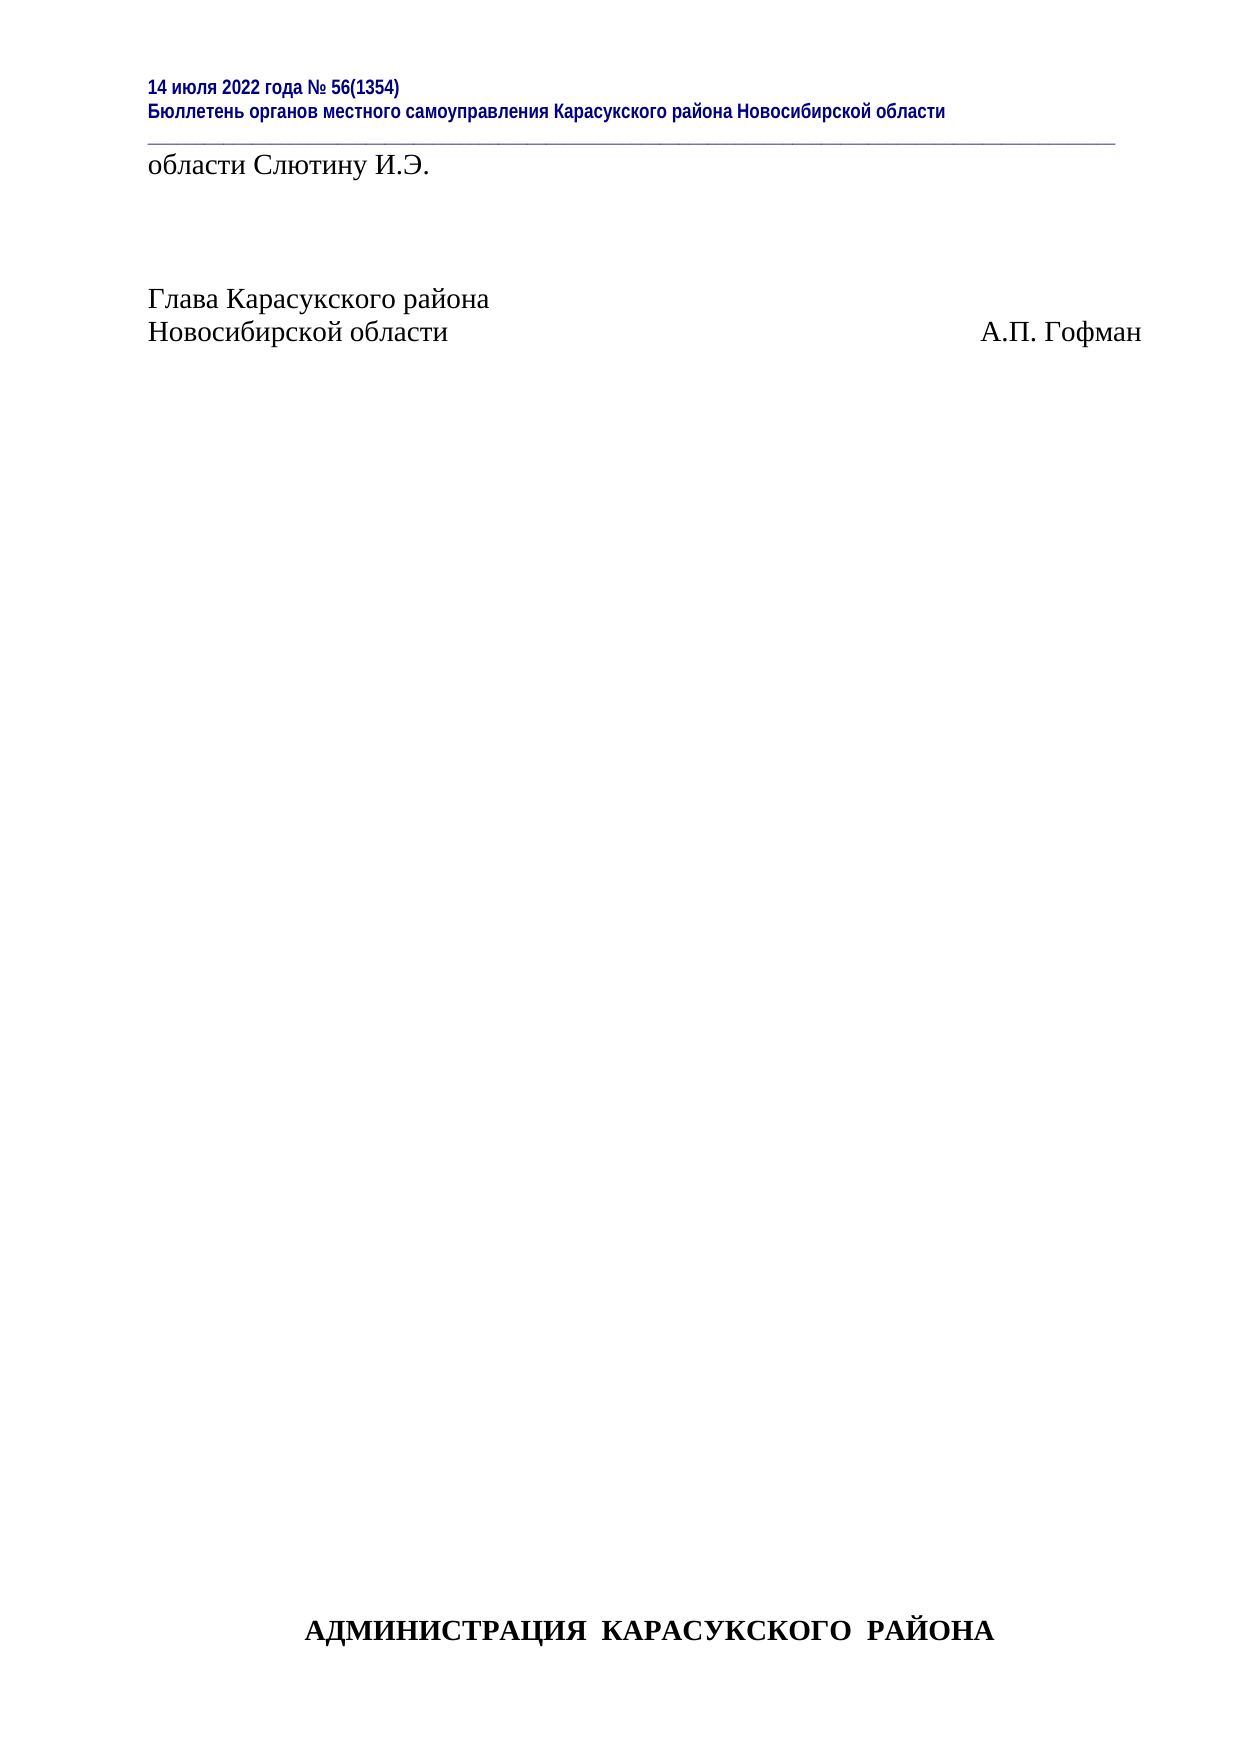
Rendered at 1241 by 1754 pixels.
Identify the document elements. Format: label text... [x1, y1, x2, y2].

text АДМИНИСТРАЦИЯ КАРАСУКСКОГО РАЙОНА [148, 1613, 1152, 1647]
text Новосибирской области А.П. Гофман [148, 314, 1152, 348]
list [148, 147, 1152, 180]
text Глава Карасукского района [148, 281, 1152, 314]
